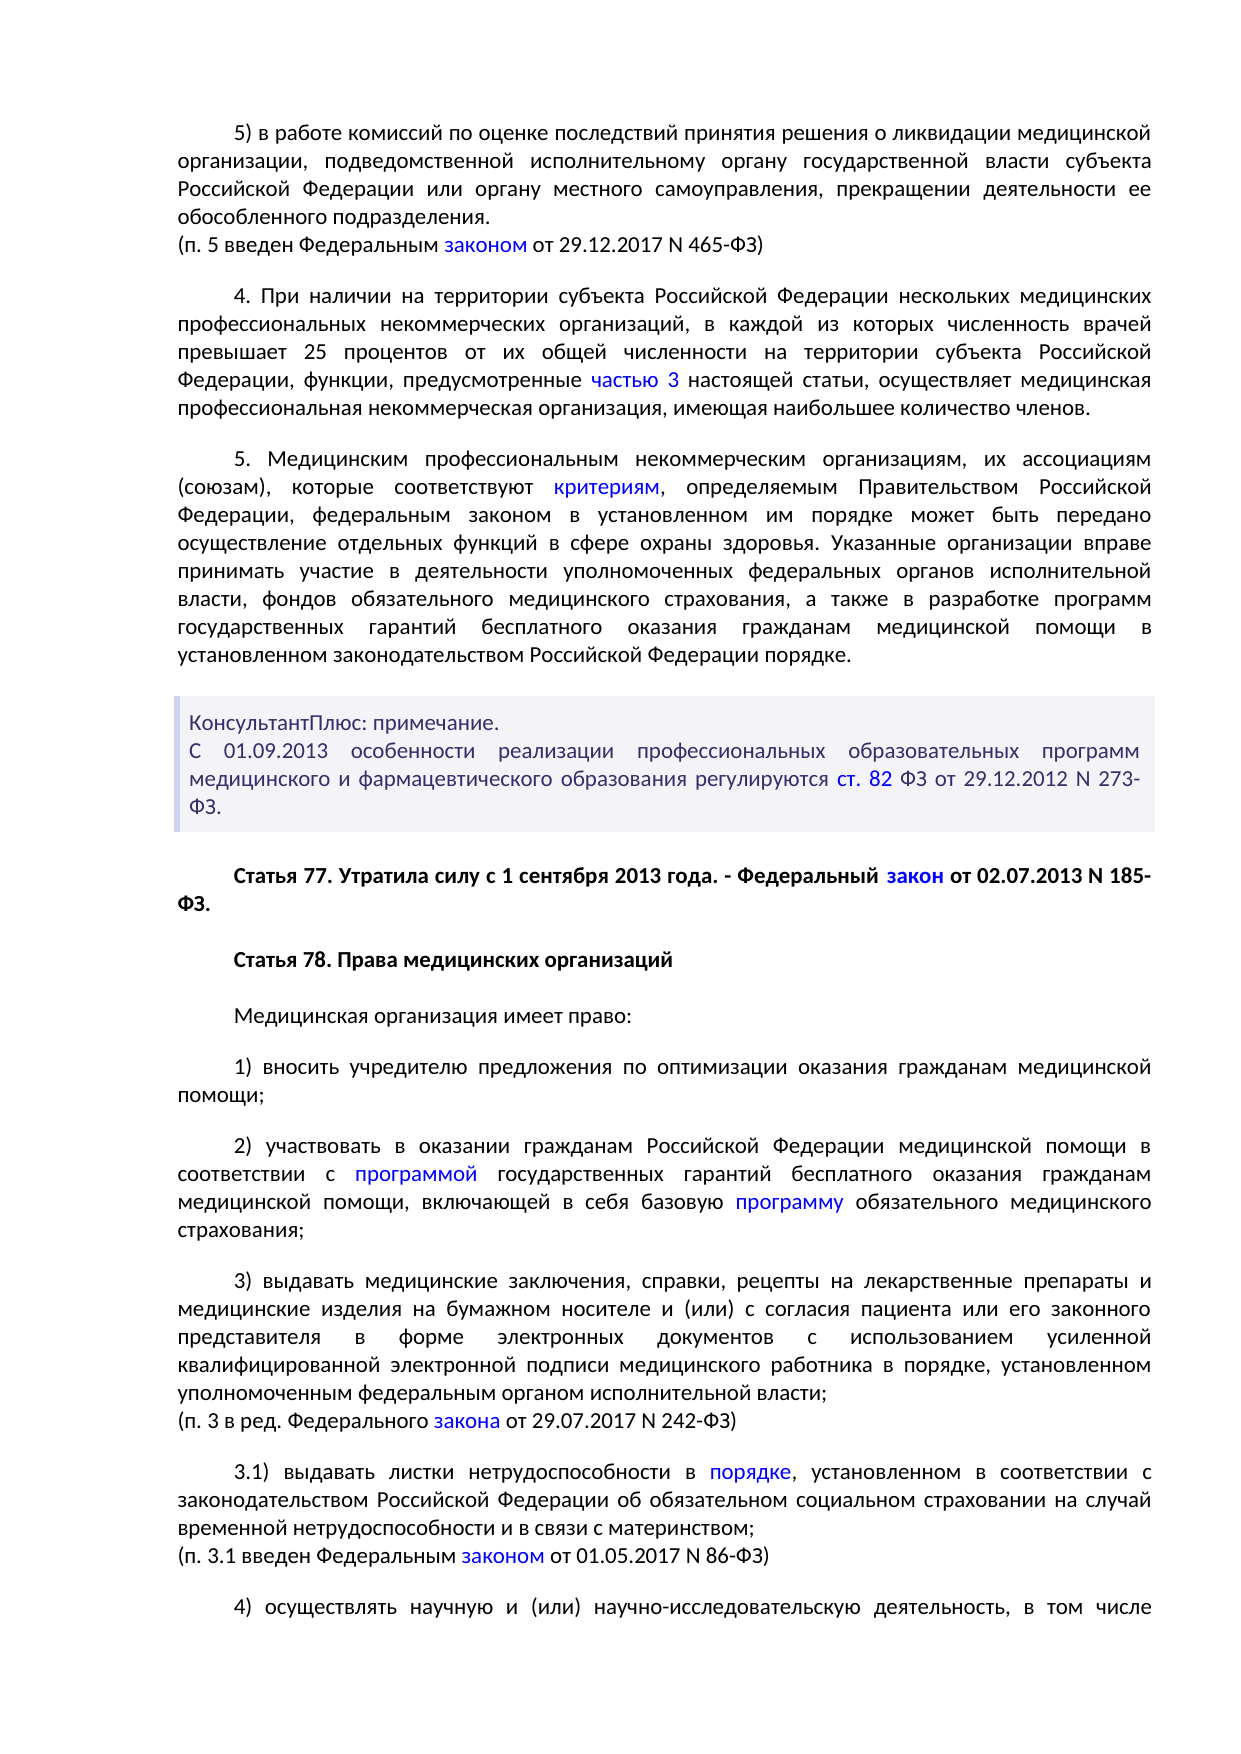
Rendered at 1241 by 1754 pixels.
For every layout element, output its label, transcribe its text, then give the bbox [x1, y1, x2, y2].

text 4. При наличии на территории субъекта Российской Федерации нескольких медицинских профессиональных некоммерческих организаций, в каждой из которых численность врачей превышает 25 процентов от их общей численности на территории субъекта Российской Федерации, функции, предусмотренные частью 3 настоящей статьи, осуществляет медицинская профессиональная некоммерческая организация, имеющая наибольшее количество членов. [177, 281, 1152, 421]
text Медицинская организация имеет право: [177, 1001, 1152, 1029]
text 5. Медицинским профессиональным некоммерческим организациям, их ассоциациям (союзам), которые соответствуют критериям, определяемым Правительством Российской Федерации, федеральным законом в установленном им порядке может быть передано осуществление отдельных функций в сфере охраны здоровья. Указанные организации вправе принимать участие в деятельности уполномоченных федеральных органов исполнительной власти, фондов обязательного медицинского страхования, а также в разработке программ государственных гарантий бесплатного оказания гражданам медицинской помощи в установленном законодательством Российской Федерации порядке. [177, 444, 1152, 668]
text 2) участвовать в оказании гражданам Российской Федерации медицинской помощи в соответствии с программой государственных гарантий бесплатного оказания гражданам медицинской помощи, включающей в себя базовую программу обязательного медицинского страхования; [177, 1131, 1152, 1243]
text (п. 5 введен Федеральным законом от 29.12.2017 N 465-ФЗ) [177, 230, 1152, 258]
text (п. 3 в ред. Федерального закона от 29.07.2017 N 242-ФЗ) [177, 1406, 1152, 1434]
text 1) вносить учредителю предложения по оптимизации оказания гражданам медицинской помощи; [177, 1052, 1152, 1108]
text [177, 1592, 1152, 1620]
text 5) в работе комиссий по оценке последствий принятия решения о ликвидации медицинской организации, подведомственной исполнительному органу государственной власти субъекта Российской Федерации или органу местного самоуправления, прекращении деятельности ее обособленного подразделения. [177, 118, 1152, 230]
title Статья 77. Утратила силу с 1 сентября 2013 года. - Федеральный закон от 02.07.2013 N 185-ФЗ. [177, 861, 1152, 917]
text (п. 3.1 введен Федеральным законом от 01.05.2017 N 86-ФЗ) [177, 1541, 1152, 1569]
text 3) выдавать медицинские заключения, справки, рецепты на лекарственные препараты и медицинские изделия на бумажном носителе и (или) с согласия пациента или его законного представителя в форме электронных документов с использованием усиленной квалифицированной электронной подписи медицинского работника в порядке, установленном уполномоченным федеральным органом исполнительной власти; [177, 1266, 1152, 1406]
text 3.1) выдавать листки нетрудоспособности в порядке, установленном в соответствии с законодательством Российской Федерации об обязательном социальном страховании на случай временной нетрудоспособности и в связи с материнством; [177, 1457, 1152, 1541]
title Статья 78. Права медицинских организаций [177, 945, 1152, 973]
table_header КонсультантПлюс: примечание. С 01.09.2013 особенности реализации профессиональных образовательных программ медицинского и фармацевтического образования регулируются ст. 82 ФЗ от 29.12.2012 N 273-ФЗ. [180, 696, 1149, 832]
